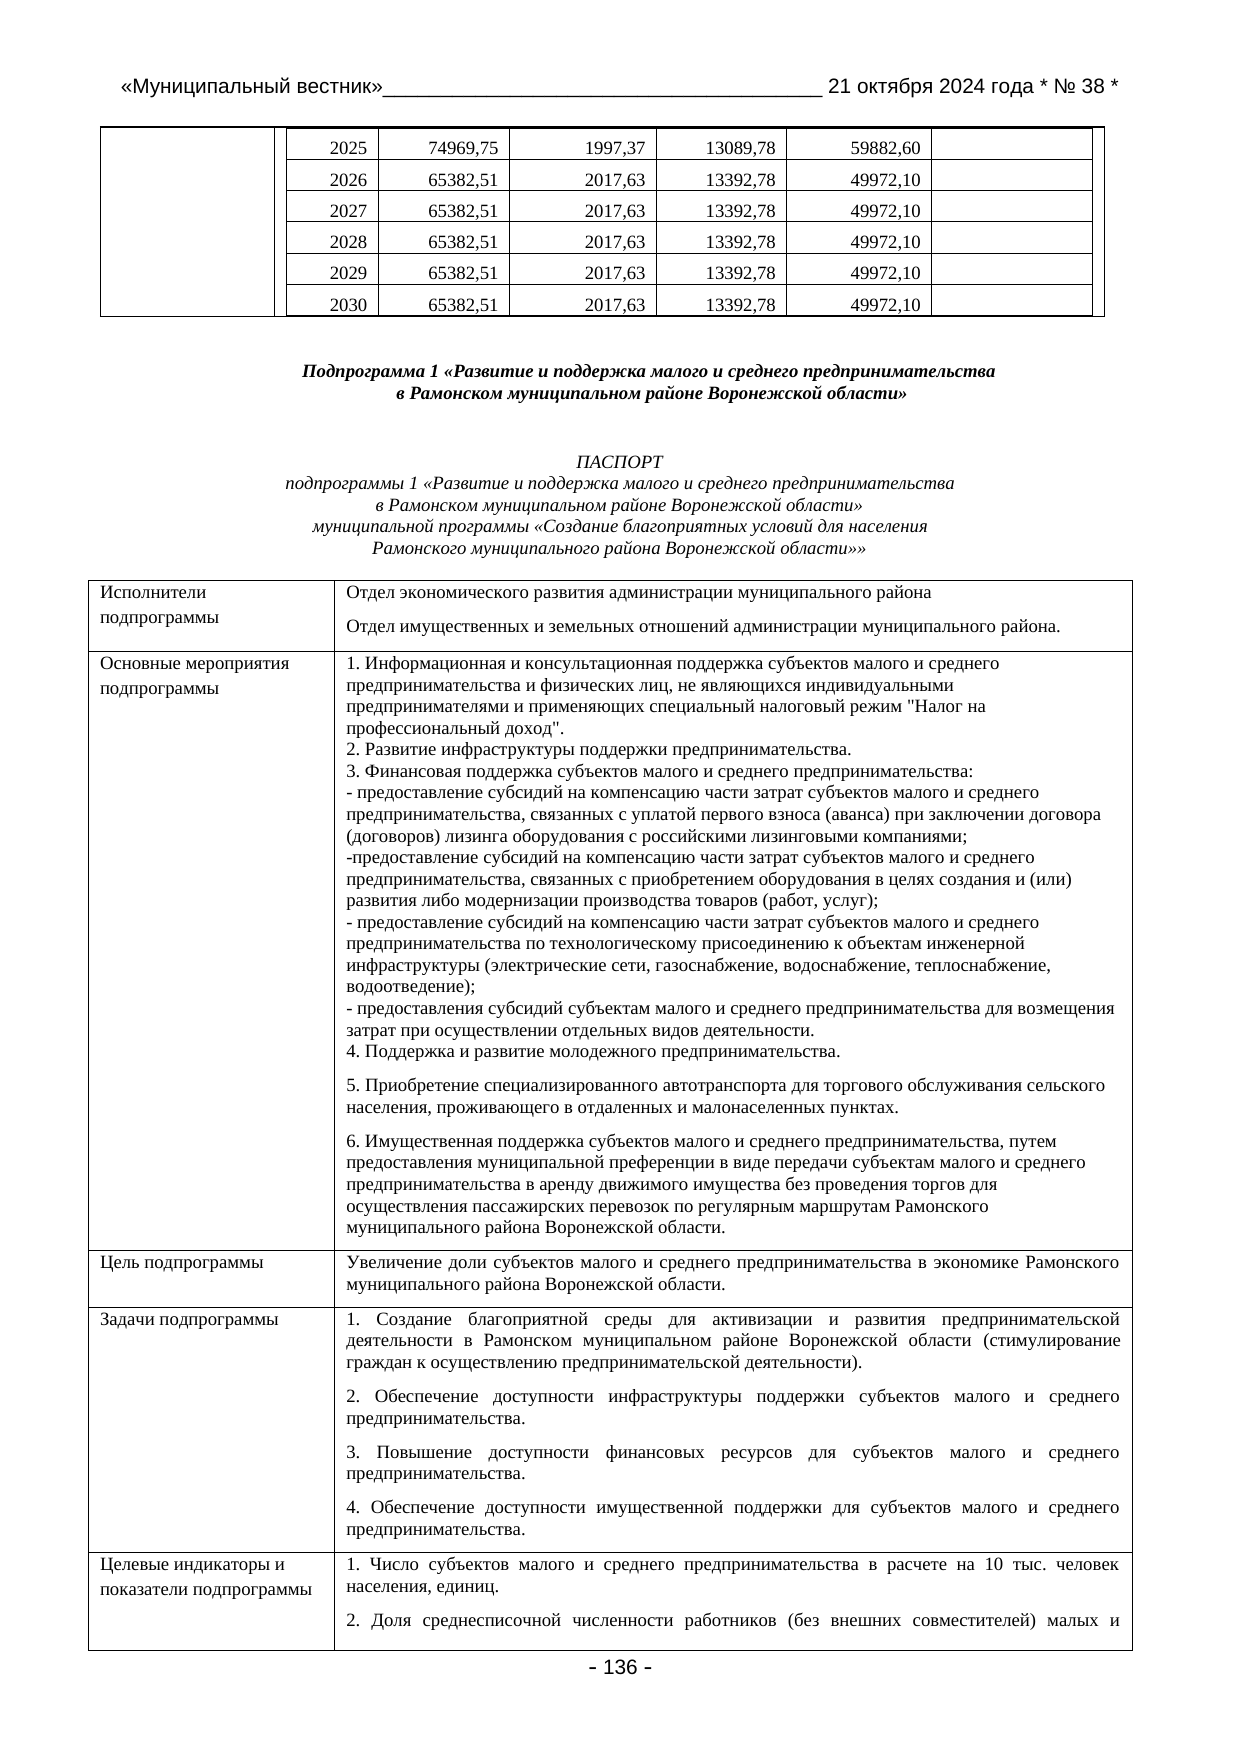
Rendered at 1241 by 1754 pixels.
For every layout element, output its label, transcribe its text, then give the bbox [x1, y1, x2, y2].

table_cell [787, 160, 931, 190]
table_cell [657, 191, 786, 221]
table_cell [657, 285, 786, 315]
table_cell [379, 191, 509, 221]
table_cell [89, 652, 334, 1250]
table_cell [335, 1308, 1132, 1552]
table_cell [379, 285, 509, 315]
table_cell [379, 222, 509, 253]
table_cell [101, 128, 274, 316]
text Подпрограмма 1 «Развитие и поддержка малого и среднего предпринимательства [118, 360, 1122, 382]
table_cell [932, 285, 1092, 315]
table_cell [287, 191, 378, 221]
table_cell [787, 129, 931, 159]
text подпрограммы 1 «Развитие и поддержка малого и среднего предпринимательства [118, 472, 1122, 494]
text в Рамонском муниципальном районе Воронежской области» [118, 382, 1122, 403]
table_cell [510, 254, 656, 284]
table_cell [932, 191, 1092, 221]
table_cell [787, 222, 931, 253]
text в Рамонском муниципальном районе Воронежской области» [118, 494, 1122, 515]
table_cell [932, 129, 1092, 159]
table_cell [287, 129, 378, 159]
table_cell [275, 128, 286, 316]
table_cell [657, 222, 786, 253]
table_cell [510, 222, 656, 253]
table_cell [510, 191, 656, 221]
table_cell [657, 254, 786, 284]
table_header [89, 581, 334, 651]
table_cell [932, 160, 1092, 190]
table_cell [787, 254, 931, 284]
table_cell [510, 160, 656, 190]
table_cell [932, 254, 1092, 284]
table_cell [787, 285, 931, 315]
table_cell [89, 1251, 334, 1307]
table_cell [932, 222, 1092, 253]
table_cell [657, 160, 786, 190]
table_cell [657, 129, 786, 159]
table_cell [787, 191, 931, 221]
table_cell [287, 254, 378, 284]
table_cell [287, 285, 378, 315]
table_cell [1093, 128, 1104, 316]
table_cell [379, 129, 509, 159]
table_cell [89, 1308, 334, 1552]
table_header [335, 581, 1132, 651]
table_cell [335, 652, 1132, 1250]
text ПАСПОРТ [118, 451, 1122, 472]
text Рамонского муниципального района Воронежской области»» [118, 537, 1122, 558]
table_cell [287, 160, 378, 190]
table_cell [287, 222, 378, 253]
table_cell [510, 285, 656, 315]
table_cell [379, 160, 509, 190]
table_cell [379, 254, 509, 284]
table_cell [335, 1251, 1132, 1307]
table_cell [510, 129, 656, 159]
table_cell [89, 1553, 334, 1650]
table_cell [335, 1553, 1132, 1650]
text муниципальной программы «Создание благоприятных условий для населения [118, 515, 1122, 537]
